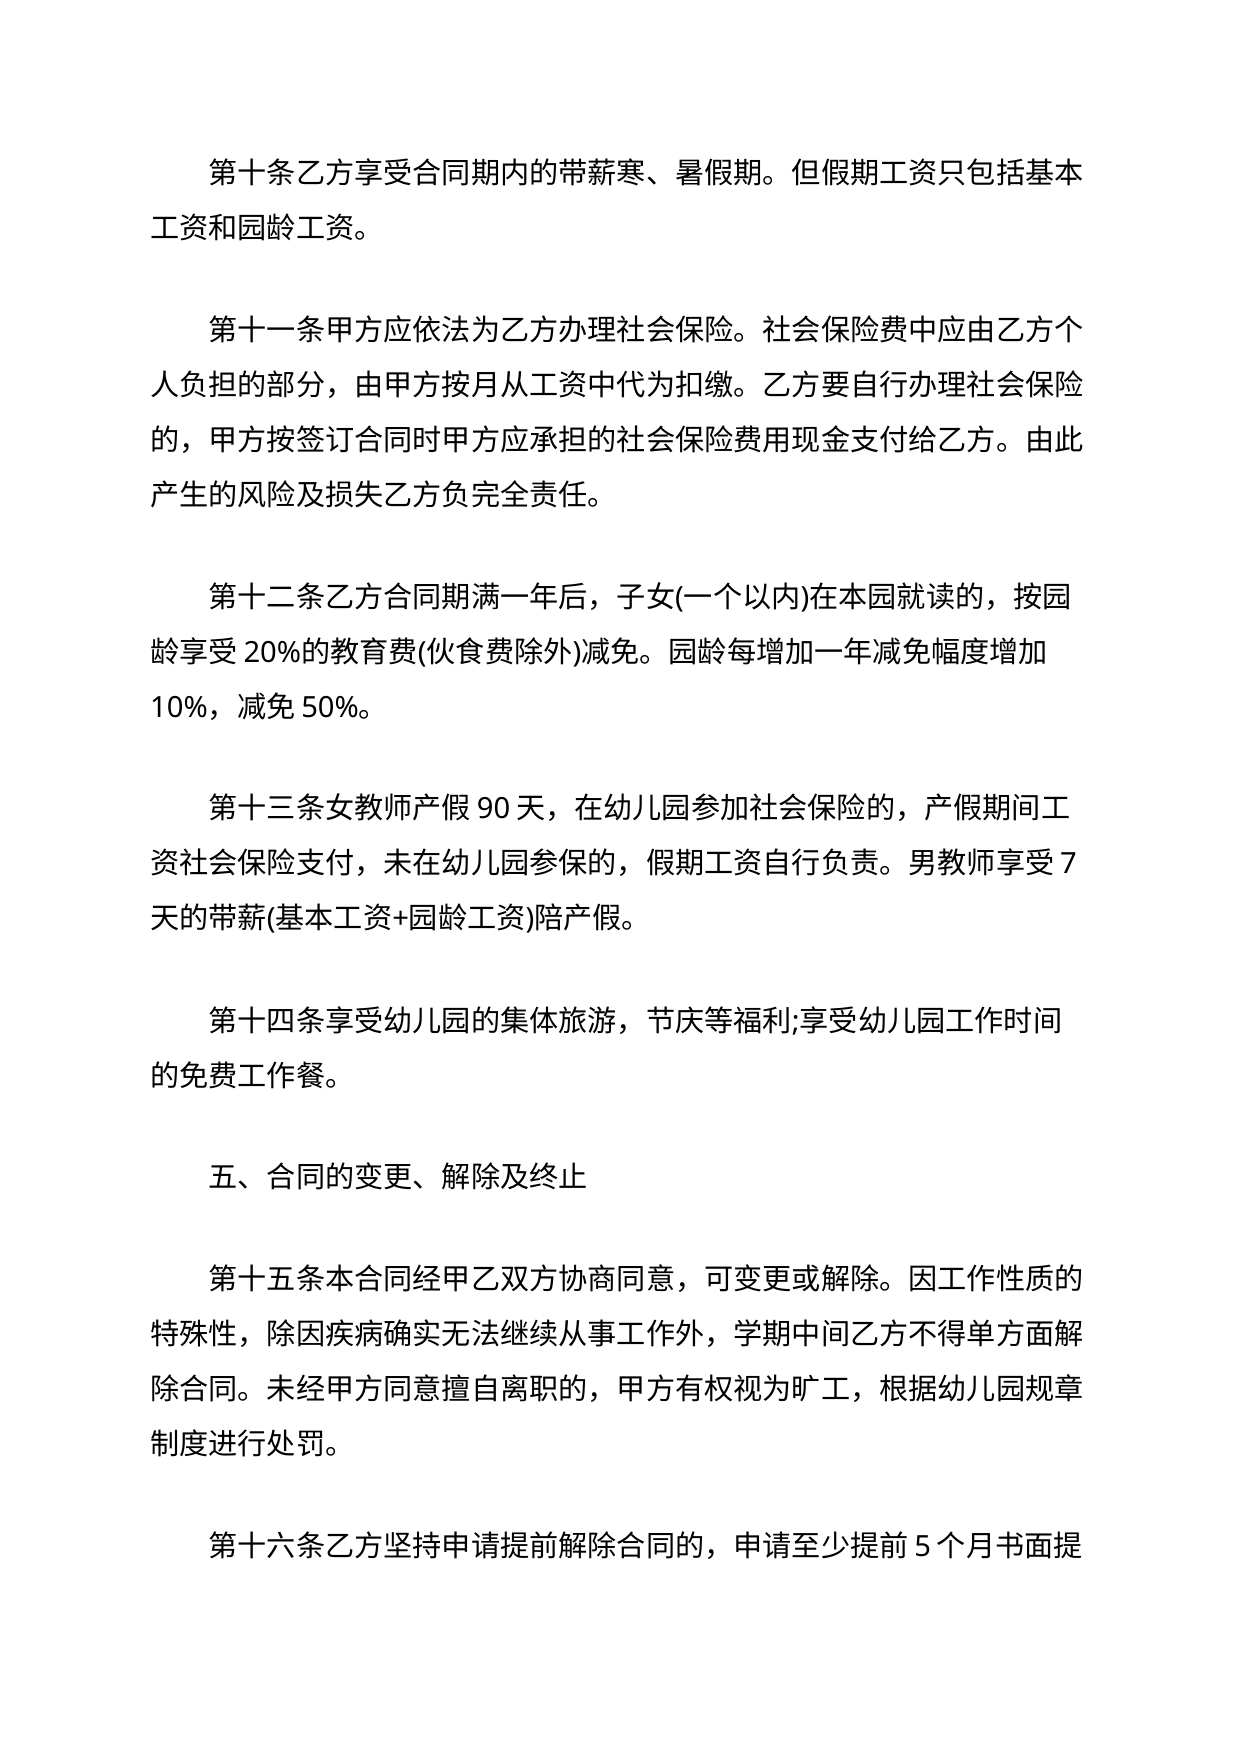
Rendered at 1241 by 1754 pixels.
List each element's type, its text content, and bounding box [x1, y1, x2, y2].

text 第十条乙方享受合同期内的带薪寒、暑假期。但假期工资只包括基本工资和园龄工资。 [150, 150, 1090, 247]
text 第十三条女教师产假90天，在幼儿园参加社会保险的，产假期间工资社会保险支付，未在幼儿园参保的，假期工资自行负责。男教师享受7天的带薪(基本工资+园龄工资)陪产假。 [150, 785, 1090, 937]
text 第十五条本合同经甲乙双方协商同意，可变更或解除。因工作性质的特殊性，除因疾病确实无法继续从事工作外，学期中间乙方不得单方面解除合同。未经甲方同意擅自离职的，甲方有权视为旷工，根据幼儿园规章制度进行处罚。 [150, 1256, 1090, 1463]
text 第十一条甲方应依法为乙方办理社会保险。社会保险费中应由乙方个人负担的部分，由甲方按月从工资中代为扣缴。乙方要自行办理社会保险的，甲方按签订合同时甲方应承担的社会保险费用现金支付给乙方。由此产生的风险及损失乙方负完全责任。 [150, 307, 1090, 514]
text 五、合同的变更、解除及终止 [150, 1154, 1090, 1196]
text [150, 1522, 1090, 1564]
text 第十二条乙方合同期满一年后，子女(一个以内)在本园就读的，按园龄享受20%的教育费(伙食费除外)减免。园龄每增加一年减免幅度增加10%，减免50%。 [150, 573, 1090, 726]
text 第十四条享受幼儿园的集体旅游，节庆等福利;享受幼儿园工作时间的免费工作餐。 [150, 997, 1090, 1094]
